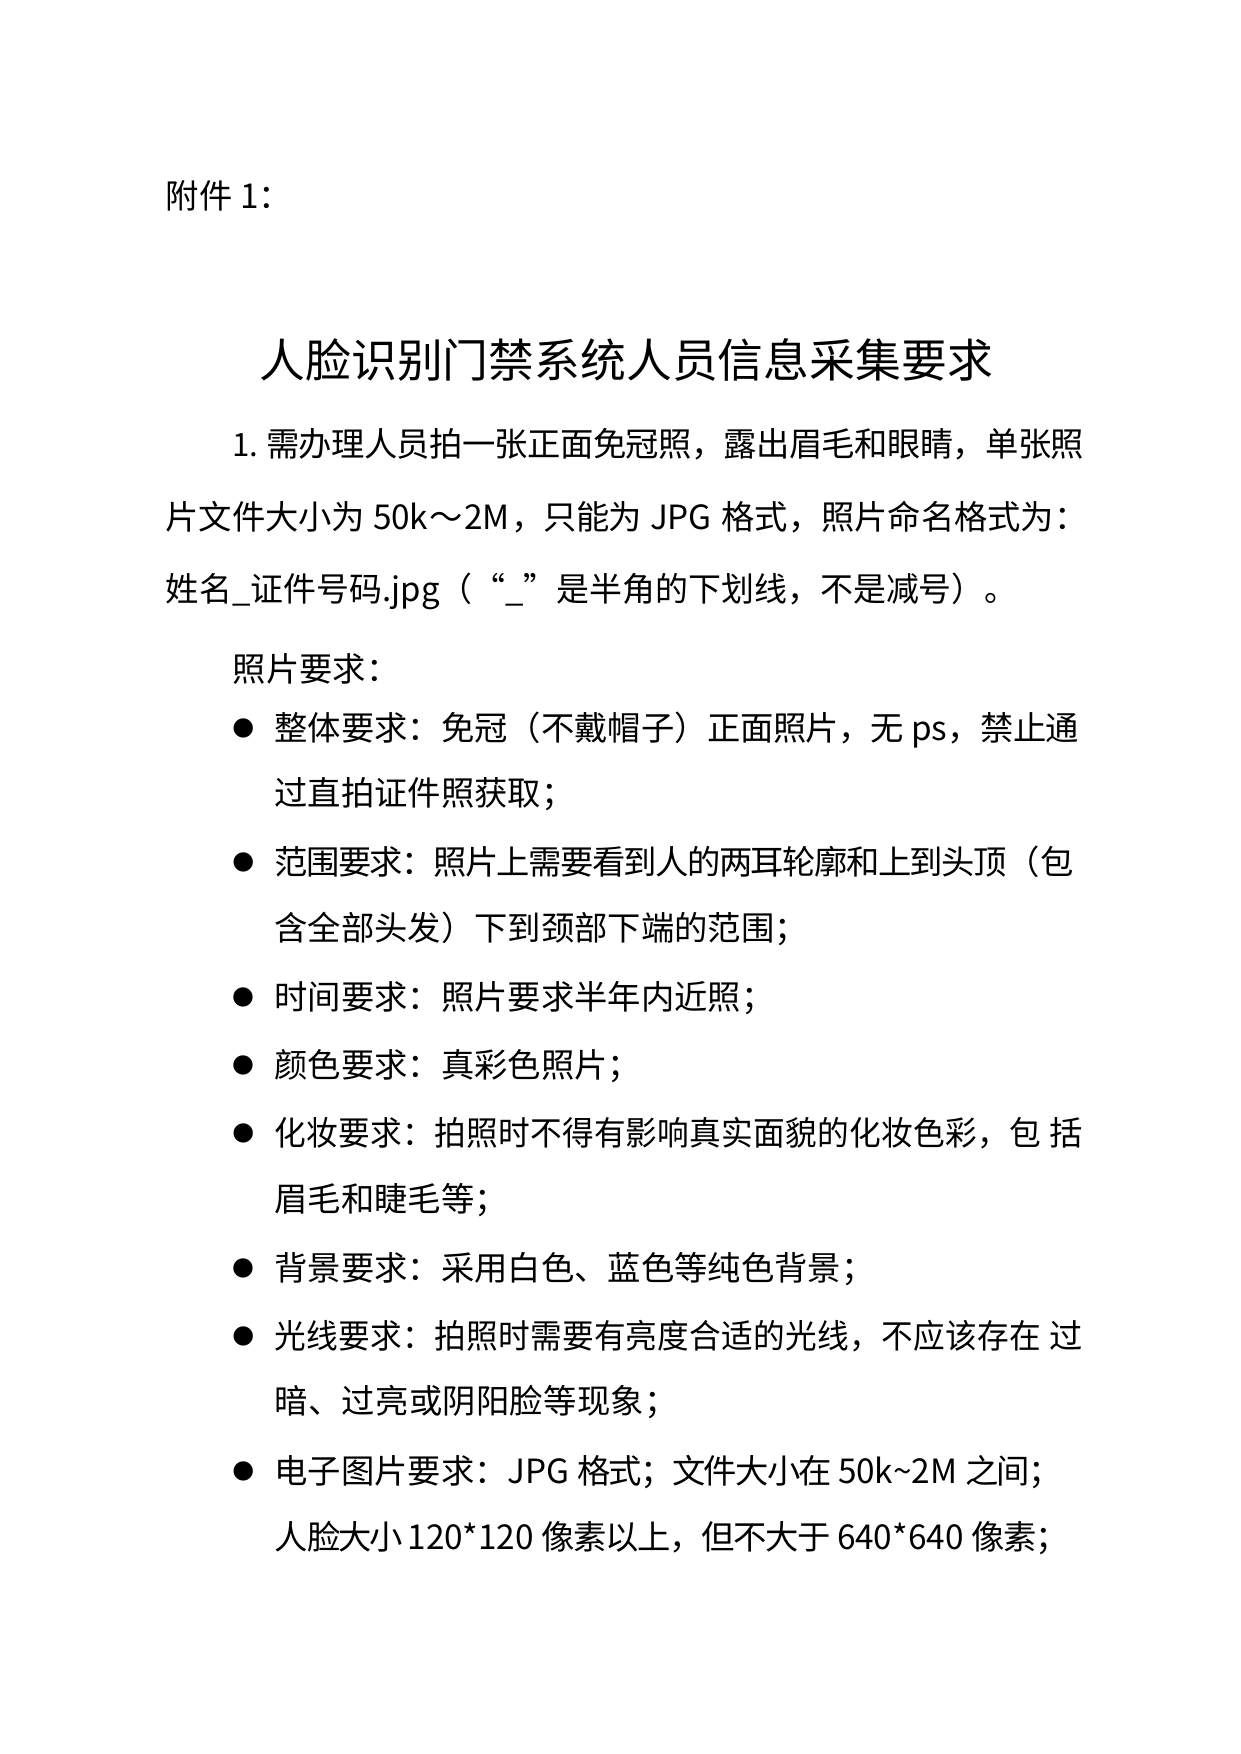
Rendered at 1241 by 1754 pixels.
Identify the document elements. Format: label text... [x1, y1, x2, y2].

text 附件 1： [166, 170, 1132, 218]
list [231, 1445, 1087, 1559]
list 时间要求：照片要求半年内近照； [230, 971, 1132, 1019]
list 范围要求：照片上需要看到人的两耳轮廓和上到头顶（包含全部头发）下到颈部下端的范围； [231, 836, 1087, 950]
list 背景要求：采用白色、蓝色等纯色背景； [230, 1242, 1132, 1290]
list 光线要求：拍照时需要有亮度合适的光线，不应该存在 过暗、过亮或阴阳脸等现象； [231, 1310, 1087, 1423]
list 化妆要求：拍照时不得有影响真实面貌的化妆色彩，包 括眉毛和睫毛等； [231, 1107, 1087, 1221]
list 整体要求：免冠（不戴帽子）正面照片，无 ps，禁止通过直拍证件照获取； [231, 701, 1087, 814]
list 颜色要求：真彩色照片； [230, 1039, 1132, 1087]
text 照片要求： [232, 636, 1132, 693]
subtitle 人脸识别门禁系统人员信息采集要求 [259, 324, 1132, 390]
list 需办理人员拍一张正面免冠照，露出眉毛和眼睛，单张照片文件大小为 50k～2M，只能为 JPG 格式，照片命名格式为：姓名_证件号码.jpg（“_”是半角的下划线，不是减号）。 [166, 418, 1087, 611]
